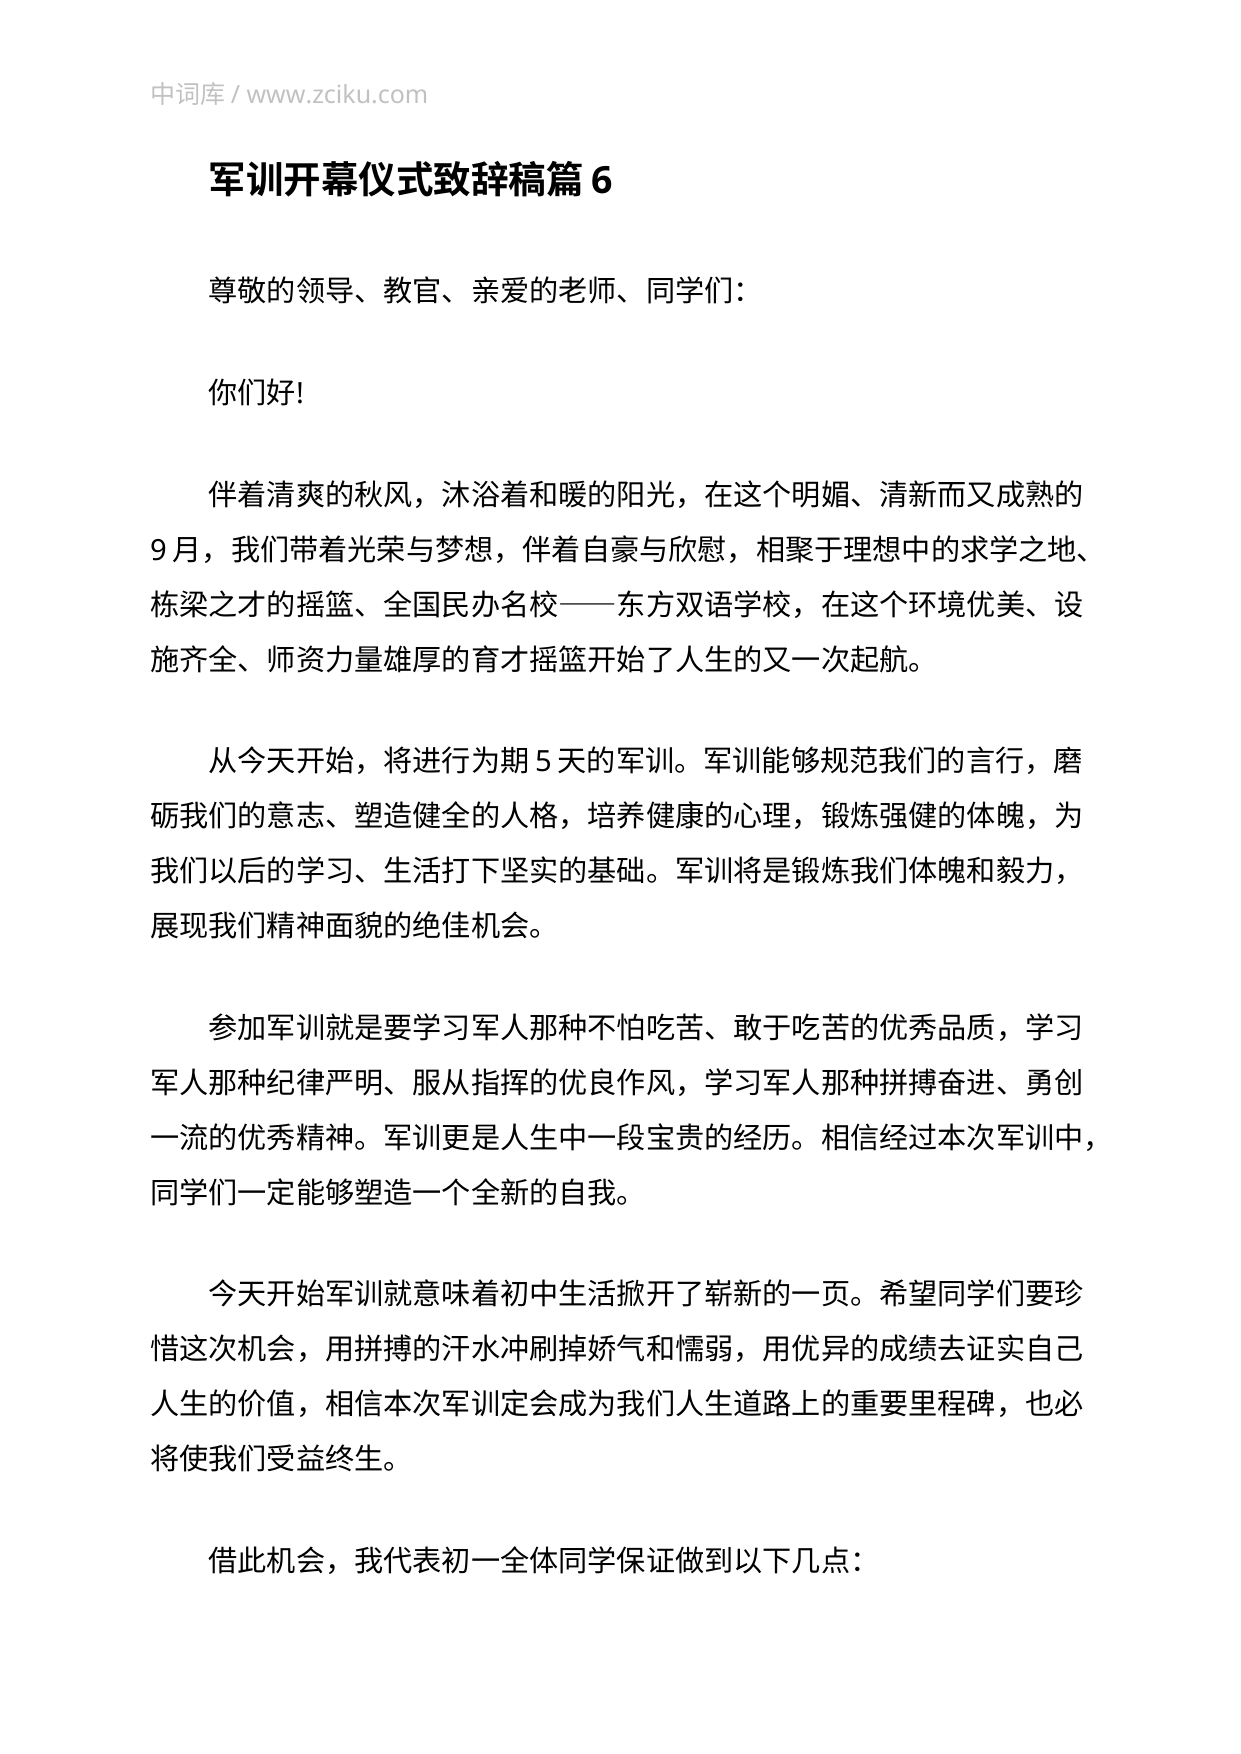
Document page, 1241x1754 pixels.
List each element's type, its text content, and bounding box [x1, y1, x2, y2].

text 从今天开始，将进行为期5天的军训。军训能够规范我们的言行，磨砺我们的意志、塑造健全的人格，培养健康的心理，锻炼强健的体魄，为我们以后的学习、生活打下坚实的基础。军训将是锻炼我们体魄和毅力，展现我们精神面貌的绝佳机会。 [150, 738, 1090, 945]
text 伴着清爽的秋风，沐浴着和暖的阳光，在这个明媚、清新而又成熟的9月，我们带着光荣与梦想，伴着自豪与欣慰，相聚于理想中的求学之地、栋梁之才的摇篮、全国民办名校——东方双语学校，在这个环境优美、设施齐全、师资力量雄厚的育才摇篮开始了人生的又一次起航。 [150, 471, 1090, 678]
text 军训开幕仪式致辞稿篇6 [150, 150, 1090, 204]
text 今天开始军训就意味着初中生活掀开了崭新的一页。希望同学们要珍惜这次机会，用拼搏的汗水冲刷掉娇气和懦弱，用优异的成绩去证实自己人生的价值，相信本次军训定会成为我们人生道路上的重要里程碑，也必将使我们受益终生。 [150, 1271, 1090, 1478]
text 你们好! [150, 369, 1090, 412]
text 借此机会，我代表初一全体同学保证做到以下几点： [150, 1537, 1090, 1580]
text 参加军训就是要学习军人那种不怕吃苦、敢于吃苦的优秀品质，学习军人那种纪律严明、服从指挥的优良作风，学习军人那种拼搏奋进、勇创一流的优秀精神。军训更是人生中一段宝贵的经历。相信经过本次军训中，同学们一定能够塑造一个全新的自我。 [150, 1004, 1090, 1211]
text 尊敬的领导、教官、亲爱的老师、同学们： [150, 268, 1090, 310]
